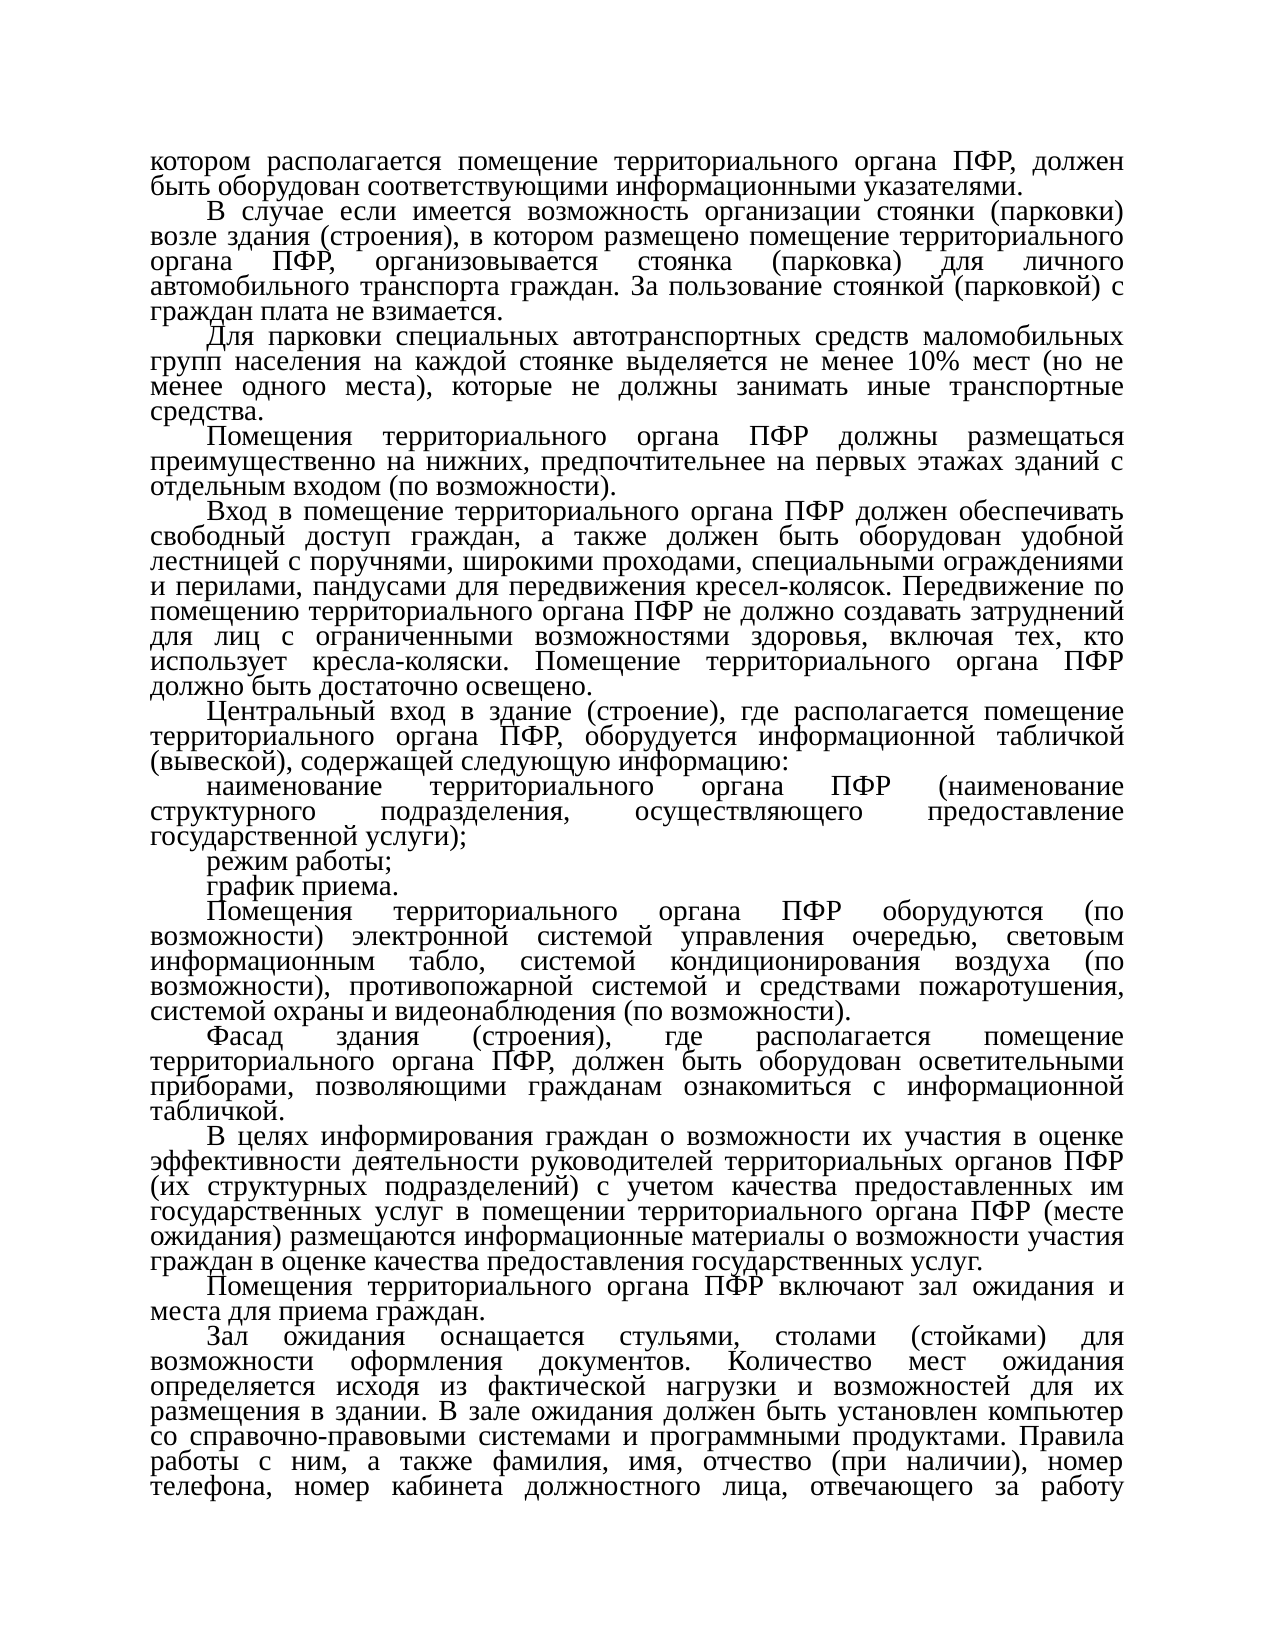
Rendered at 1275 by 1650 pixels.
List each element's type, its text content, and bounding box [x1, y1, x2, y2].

text В случае если имеется возможность организации стоянки (парковки) возле здания (строения), в котором размещено помещение территориального органа ПФР, организовывается стоянка (парковка) для личного автомобильного транспорта граждан. За пользование стоянкой (парковкой) с граждан плата не взимается. [150, 200, 1125, 325]
text Помещения территориального органа ПФР включают зал ожидания и места для приема граждан. [150, 1275, 1125, 1325]
text график приема. [256, 875, 1125, 900]
text Помещения территориального органа ПФР оборудуются (по возможности) электронной системой управления очередью, световым информационным табло, системой кондиционирования воздуха (по возможности), противопожарной системой и средствами пожаротушения, системой охраны и видеонаблюдения (по возможности). [150, 900, 1125, 1025]
text Для парковки специальных автотранспортных средств маломобильных групп населения на каждой стоянке выделяется не менее 10% мест (но не менее одного места), которые не должны занимать иные транспортные средства. [150, 325, 1125, 425]
text Помещения территориального органа ПФР должны размещаться преимущественно на нижних, предпочтительнее на первых этажах зданий с отдельным входом (по возможности). [150, 425, 1125, 500]
text режим работы; [150, 850, 1125, 875]
text Фасад здания (строения), где располагается помещение территориального органа ПФР, должен быть оборудован осветительными приборами, позволяющими гражданам ознакомиться с информационной табличкой. [150, 1025, 1125, 1125]
text Центральный вход в здание (строение), где располагается помещение территориального органа ПФР, оборудуется информационной табличкой (вывеской), содержащей следующую информацию: [150, 700, 1125, 775]
text наименование территориального органа ПФР (наименование структурного подразделения, осуществляющего предоставление государственной услуги); [150, 775, 1125, 850]
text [150, 1325, 1125, 1500]
text Вход в помещение территориального органа ПФР должен обеспечивать свободный доступ граждан, а также должен быть оборудован удобной лестницей с поручнями, широкими проходами, специальными ограждениями и перилами, пандусами для передвижения кресел-колясок. Передвижение по помещению территориального органа ПФР не должно создавать затруднений для лиц с ограниченными возможностями здоровья, включая тех, кто использует кресла-коляски. Помещение территориального органа ПФР должно быть достаточно освещено. [150, 500, 1125, 700]
text график приема. [150, 875, 253, 900]
text В целях информирования граждан о возможности их участия в оценке эффективности деятельности руководителей территориальных органов ПФР (их структурных подразделений) с учетом качества предоставленных им государственных услуг в помещении территориального органа ПФР (месте ожидания) размещаются информационные материалы о возможности участия граждан в оценке качества предоставления государственных услуг. [150, 1125, 1125, 1275]
